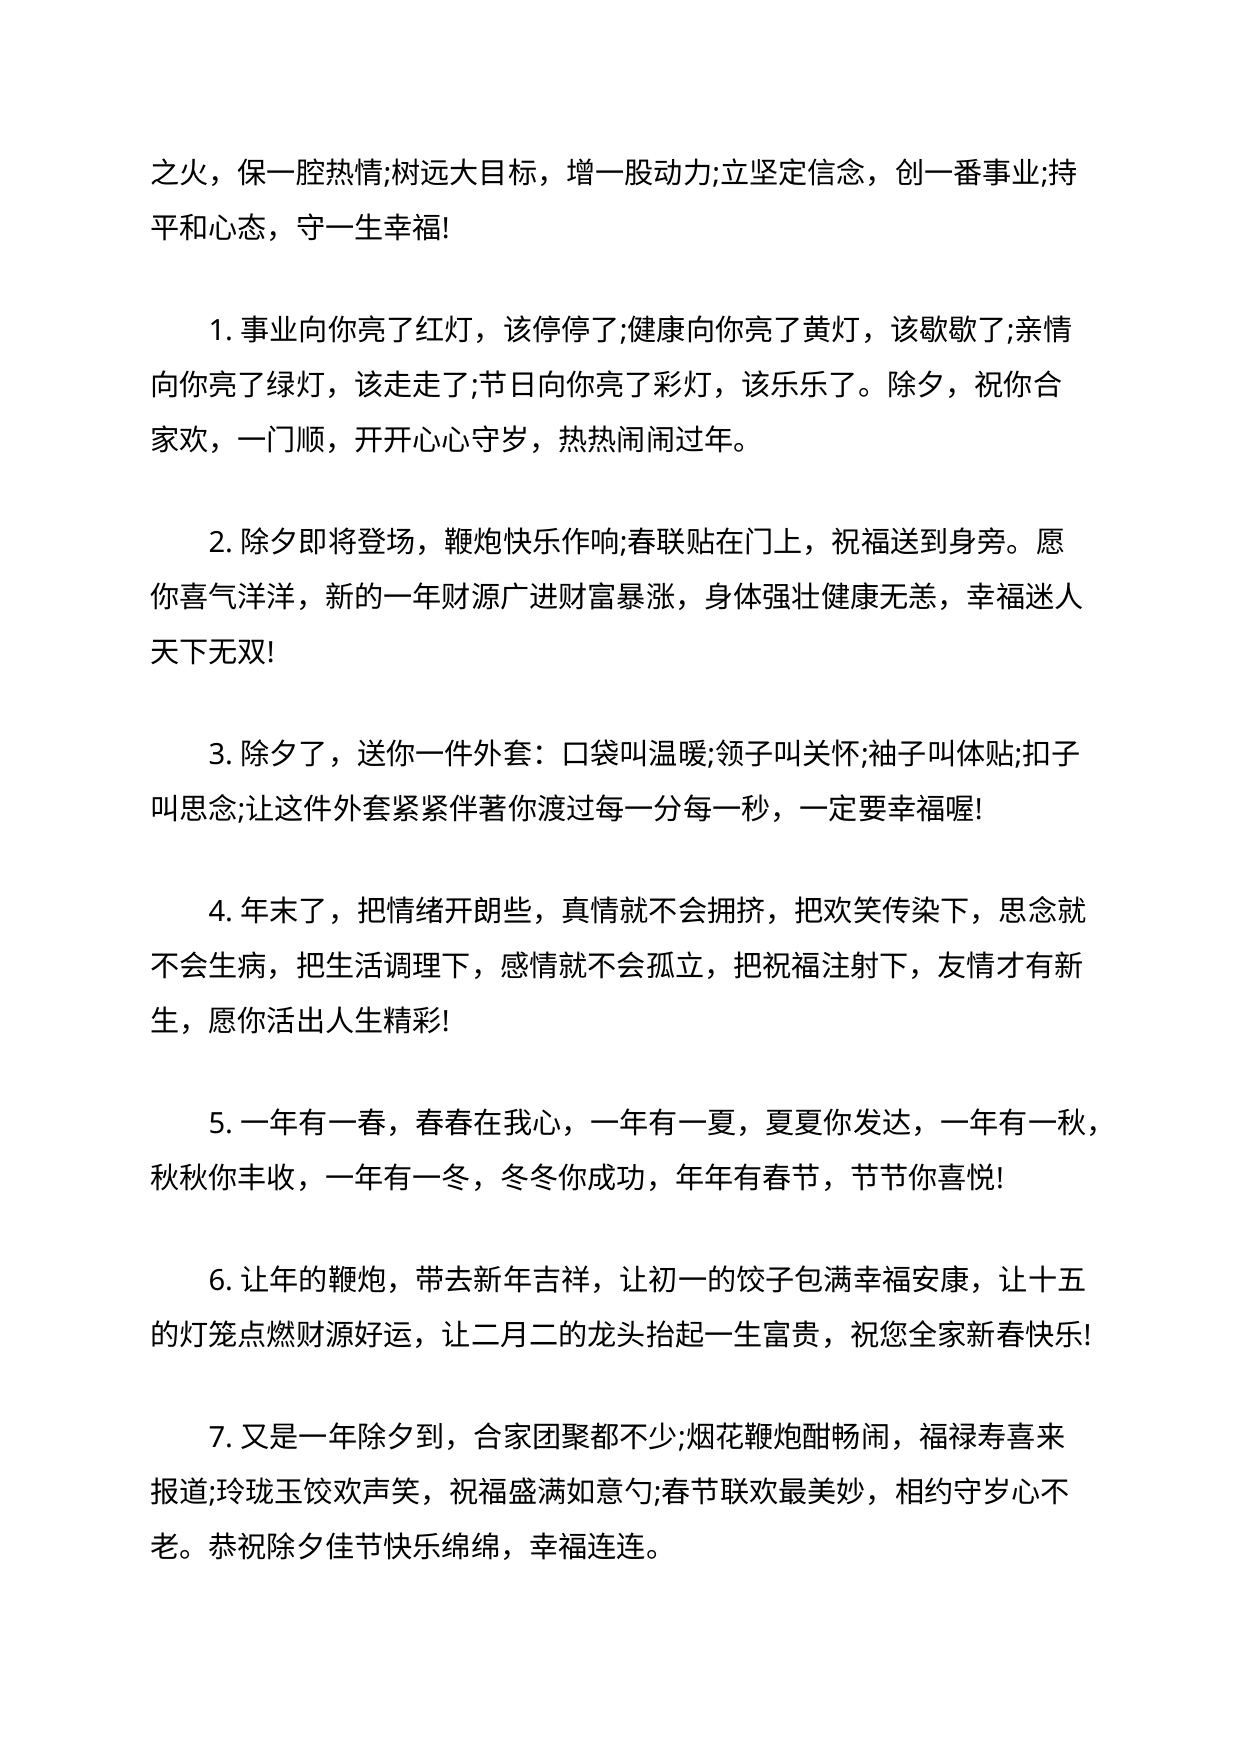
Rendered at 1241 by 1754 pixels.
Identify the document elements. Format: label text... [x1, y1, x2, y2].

text 3. 除夕了，送你一件外套：口袋叫温暖;领子叫关怀;袖子叫体贴;扣子叫思念;让这件外套紧紧伴著你渡过每一分每一秒，一定要幸福喔! [150, 731, 1090, 828]
text 6. 让年的鞭炮，带去新年吉祥，让初一的饺子包满幸福安康，让十五的灯笼点燃财源好运，让二月二的龙头抬起一生富贵，祝您全家新春快乐! [150, 1256, 1090, 1354]
text 1. 事业向你亮了红灯，该停停了;健康向你亮了黄灯，该歇歇了;亲情向你亮了绿灯，该走走了;节日向你亮了彩灯，该乐乐了。除夕，祝你合家欢，一门顺，开开心心守岁，热热闹闹过年。 [150, 307, 1090, 459]
text 5. 一年有一春，春春在我心，一年有一夏，夏夏你发达，一年有一秋，秋秋你丰收，一年有一冬，冬冬你成功，年年有春节，节节你喜悦! [150, 1099, 1090, 1197]
text 7. 又是一年除夕到，合家团聚都不少;烟花鞭炮酣畅闹，福禄寿喜来报道;玲珑玉饺欢声笑，祝福盛满如意勺;春节联欢最美妙，相约守岁心不老。恭祝除夕佳节快乐绵绵，幸福连连。 [150, 1413, 1090, 1566]
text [150, 150, 1090, 247]
text 2. 除夕即将登场，鞭炮快乐作响;春联贴在门上，祝福送到身旁。愿你喜气洋洋，新的一年财源广进财富暴涨，身体强壮健康无恙，幸福迷人天下无双! [150, 519, 1090, 671]
text 4. 年末了，把情绪开朗些，真情就不会拥挤，把欢笑传染下，思念就不会生病，把生活调理下，感情就不会孤立，把祝福注射下，友情才有新生，愿你活出人生精彩! [150, 888, 1090, 1040]
